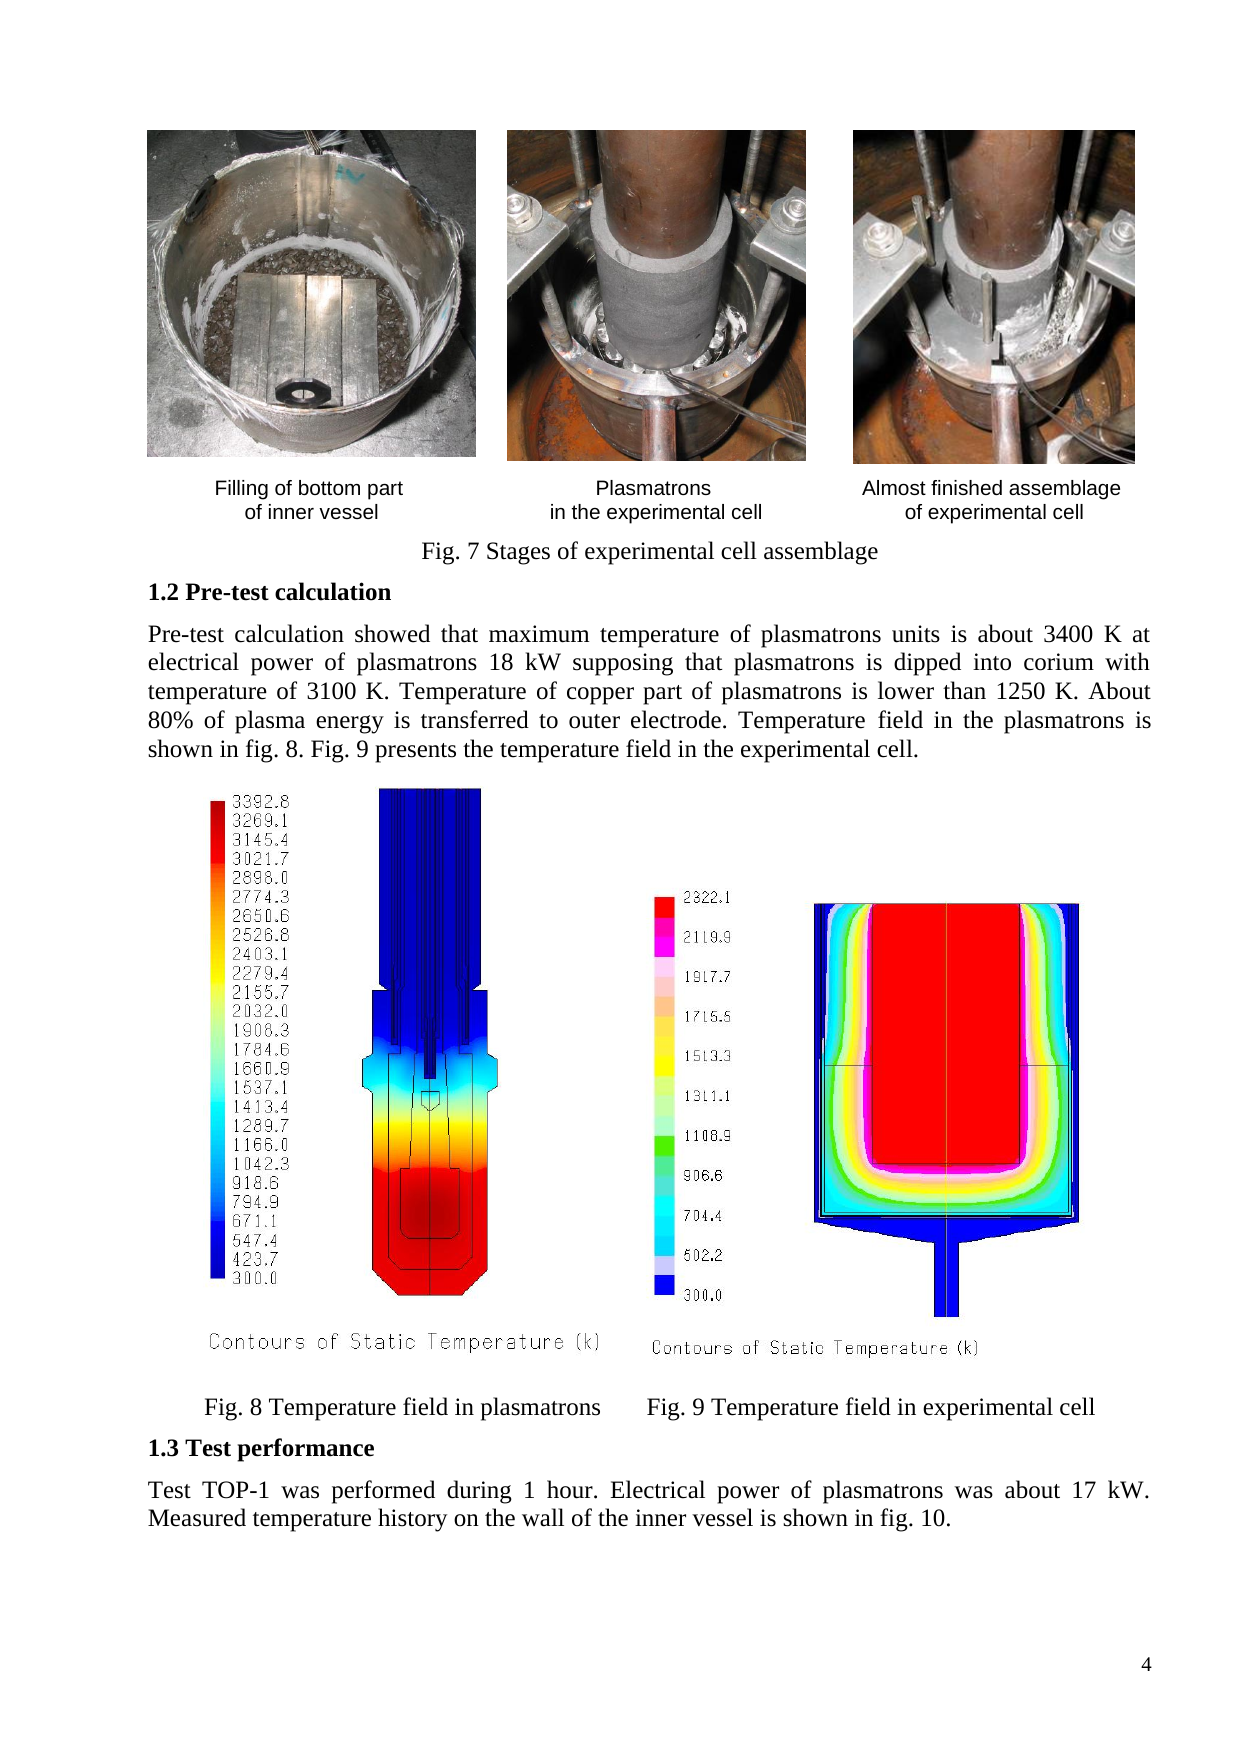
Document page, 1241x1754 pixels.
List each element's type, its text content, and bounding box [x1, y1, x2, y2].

picture [645, 874, 1096, 1380]
picture [853, 130, 1135, 464]
table_cell Almost finished assemblage of experimental cell [826, 463, 1163, 524]
picture [203, 774, 603, 1380]
table_header [486, 118, 826, 463]
text Test TOP-1 was performed during 1 hour. Electrical power of plasmatrons was about 17 kW. Measured temperature history on the wall of the inner vessel is shown in fig. 10. [148, 1475, 1152, 1532]
picture [147, 130, 476, 457]
picture [507, 130, 806, 461]
text 1.3 Test performance [148, 1433, 1152, 1462]
table_cell Plasmatrons in the experimental cell [486, 463, 826, 524]
table_header [826, 118, 1163, 463]
table_cell Filling of bottom part of inner vessel [136, 463, 486, 524]
text 1.2 Pre-test calculation [148, 577, 1152, 606]
text Fig. 7 Stages of experimental cell assemblage [148, 536, 1152, 565]
table_header [136, 118, 486, 463]
text Pre-test calculation showed that maximum temperature of plasmatrons units is about 3400 K at electrical power of plasmatrons 18 kW supposing that plasmatrons is dipped into corium with temperature of 3100 K. Temperature of copper part of plasmatrons is lower than 1250 K. About 80% of plasma energy is transferred to outer electrode. Temperature field in the plasmatrons is shown in fig. 8. Fig. 9 presents the temperature field in the experimental cell. [148, 619, 1152, 762]
text Fig. 8 Temperature field in plasmatrons Fig. 9 Temperature field in experimental cell [148, 1392, 1152, 1421]
